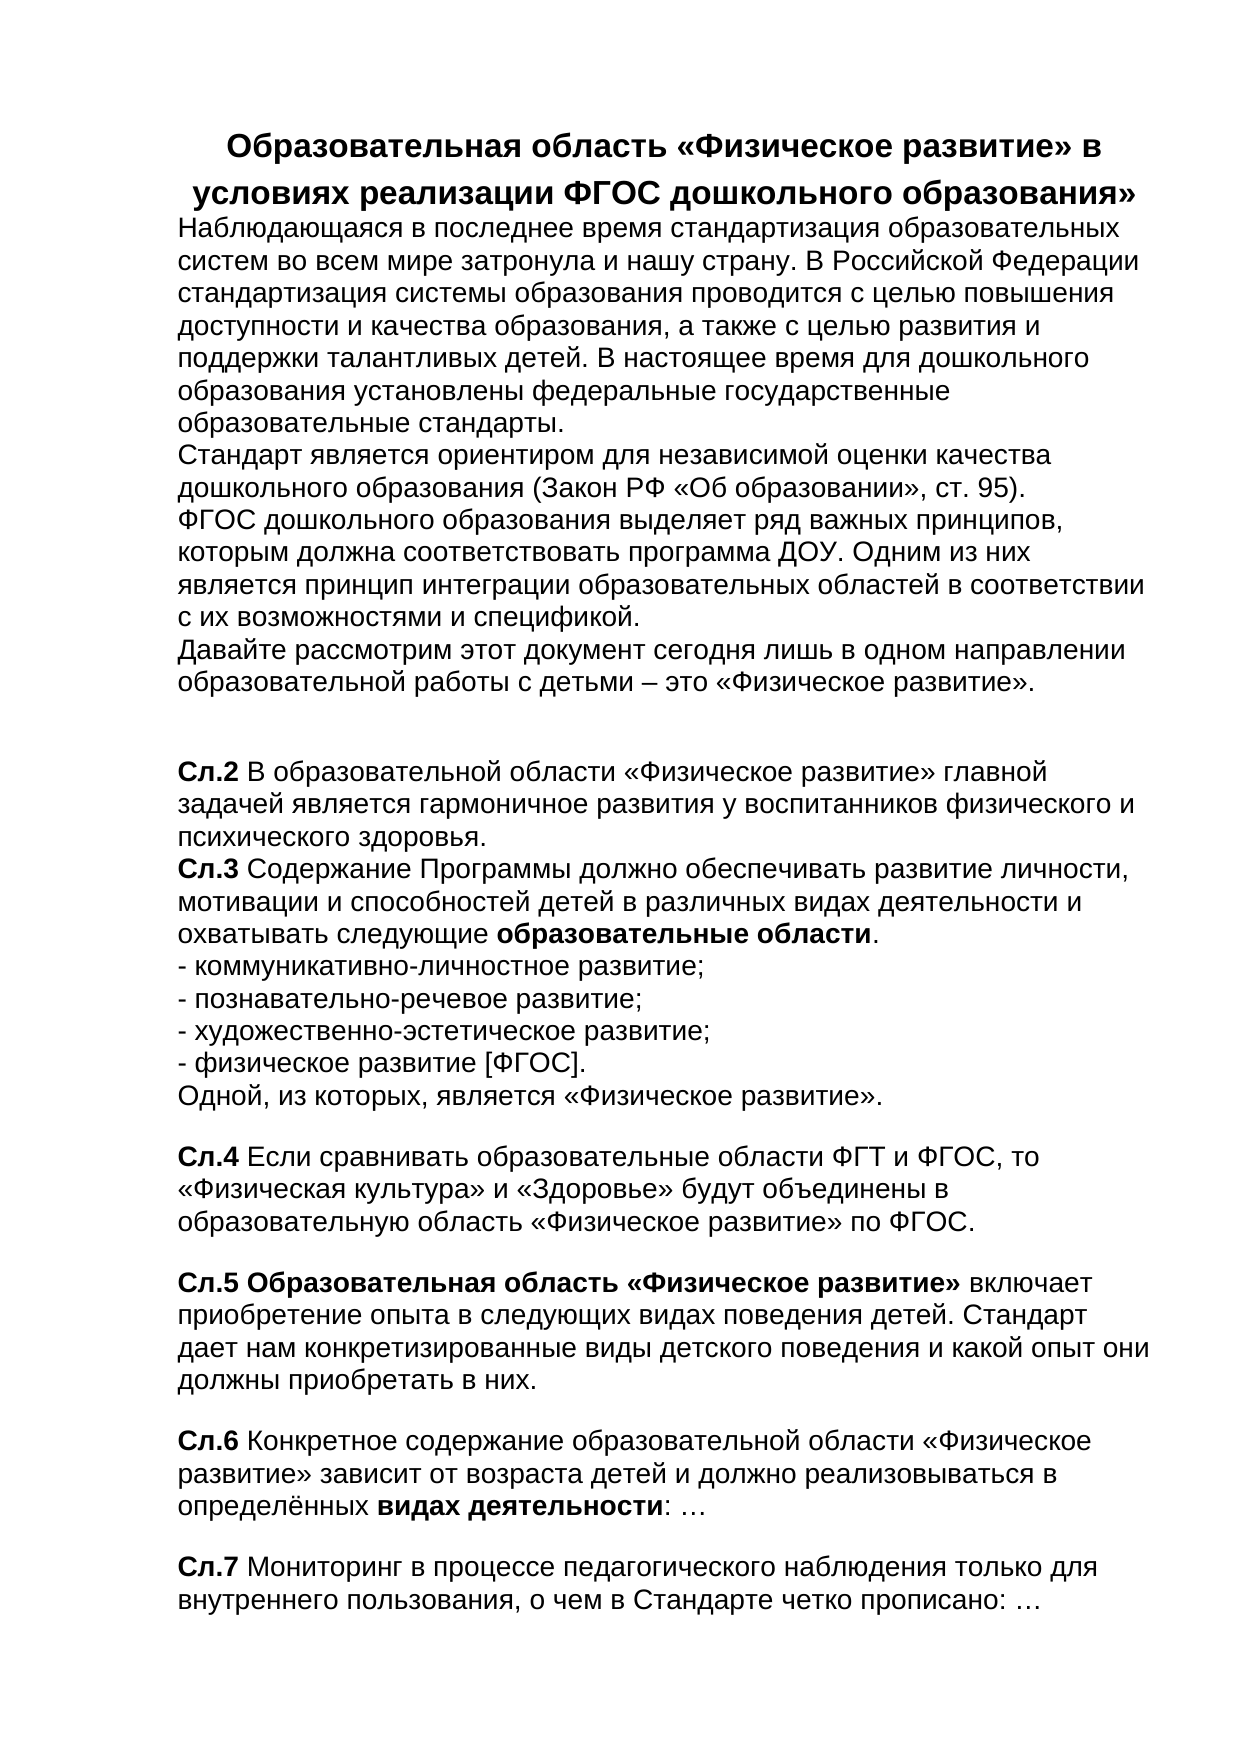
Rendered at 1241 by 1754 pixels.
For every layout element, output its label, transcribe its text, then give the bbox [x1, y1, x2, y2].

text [177, 1550, 1152, 1615]
text - познавательно-речевое развитие; [177, 982, 1152, 1014]
text Сл.4 Если сравнивать образовательные области ФГТ и ФГОС, то «Физическая культура» и «Здоровье» будут объединены в образовательную область «Физическое развитие» по ФГОС. [177, 1140, 1152, 1237]
text Сл.3 Содержание Программы должно обеспечивать развитие личности, мотивации и способностей детей в различных видах деятельности и охватывать следующие образовательные области. [177, 852, 1152, 949]
text Наблюдающаяся в последнее время стандартизация образовательных систем во всем мире затронула и нашу страну. В Российской Федерации стандартизация системы образования проводится с целью повышения доступности и качества образования, а также с целью развития и поддержки талантливых детей. В настоящее время для дошкольного образования установлены федеральные государственные образовательные стандарты. [177, 211, 1152, 438]
text - коммуникативно-личностное развитие; [177, 949, 1152, 982]
text Сл.6 Конкретное содержание образовательной области «Физическое развитие» зависит от возраста детей и должно реализовываться в определённых видах деятельности: … [177, 1424, 1152, 1521]
text Стандарт является ориентиром для независимой оценки качества дошкольного образования (Закон РФ «Об образовании», ст. 95). [177, 438, 1152, 503]
text - физическое развитие [ФГОС]. [177, 1046, 1152, 1079]
text Сл.5 Образовательная область «Физическое развитие» включает приобретение опыта в следующих видах поведения детей. Стандарт дает нам конкретизированные виды детского поведения и какой опыт они должны приобретать в них. [177, 1266, 1152, 1396]
text Одной, из которых, является «Физическое развитие». [177, 1079, 1152, 1111]
text ФГОС дошкольного образования выделяет ряд важных принципов, которым должна соответствовать программа ДОУ. Одним из них является принцип интеграции образовательных областей в соответствии с их возможностями и спецификой. [177, 503, 1152, 633]
text Давайте рассмотрим этот документ сегодня лишь в одном направлении образовательной работы с детьми – это «Физическое развитие». [177, 633, 1152, 697]
text Сл.2 В образовательной области «Физическое развитие» главной задачей является гармоничное развития у воспитанников физического и психического здоровья. [177, 755, 1152, 852]
text Образовательная область «Физическое развитие» в условиях реализации ФГОС дошкольного образования» [177, 118, 1152, 211]
text - художественно-эстетическое развитие; [177, 1014, 1152, 1046]
